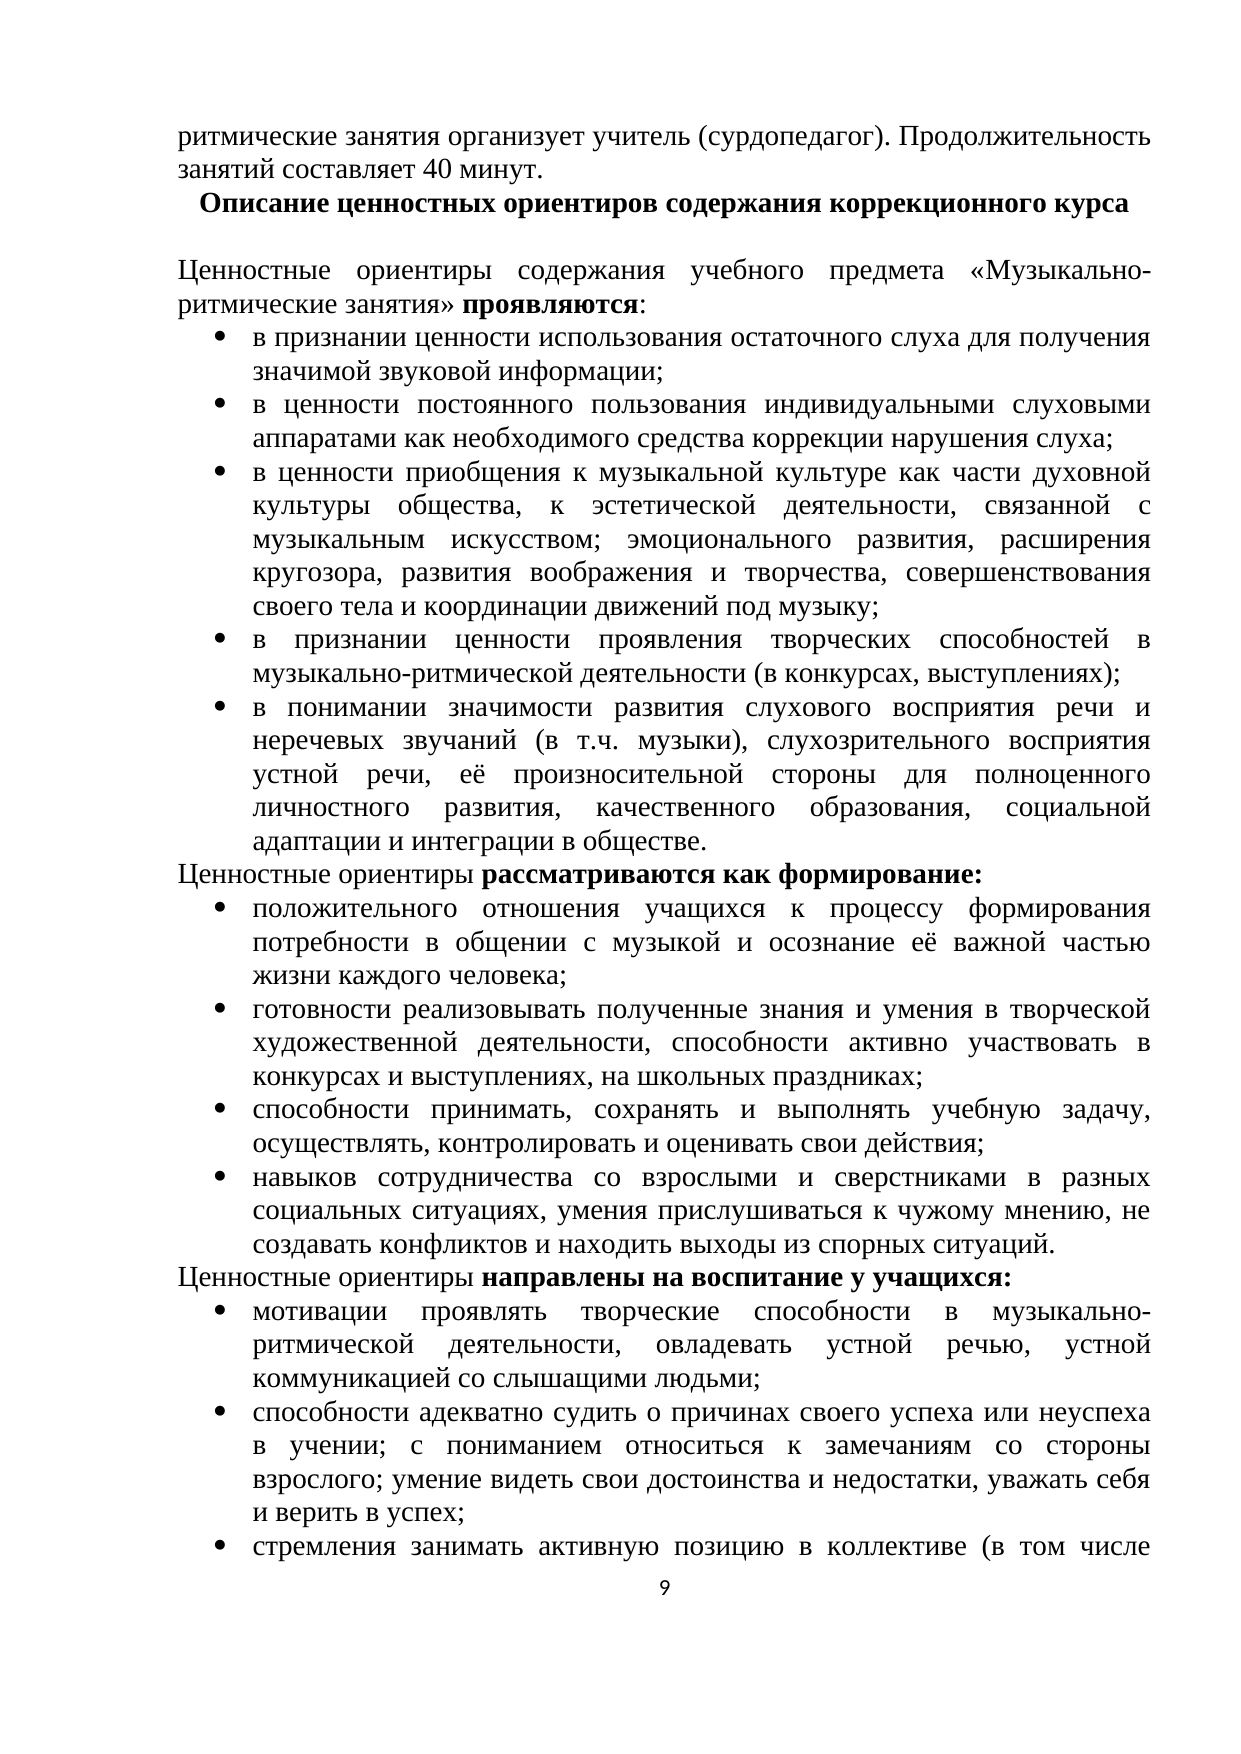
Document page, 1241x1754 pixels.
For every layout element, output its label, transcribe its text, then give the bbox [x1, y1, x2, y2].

list в признании ценности проявления творческих способностей в музыкально-ритмической деятельности (в конкурсах, выступлениях); [215, 622, 1152, 689]
list способности принимать, сохранять и выполнять учебную задачу, осуществлять, контролировать и оценивать свои действия; [215, 1092, 1152, 1159]
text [177, 118, 1152, 185]
list навыков сотрудничества со взрослыми и сверстниками в разных социальных ситуациях, умения прислушиваться к чужому мнению, не создавать конфликтов и находить выходы из спорных ситуаций. [215, 1159, 1152, 1259]
text Ценностные ориентиры рассматриваются как формирование: [177, 857, 1152, 890]
text Описание ценностных ориентиров содержания коррекционного курса [177, 185, 1152, 219]
text Ценностные ориентиры содержания учебного предмета «Музыкально-ритмические занятия» проявляются: [177, 252, 1152, 319]
list мотивации проявлять творческие способности в музыкально- ритмической деятельности, овладевать устной речью, устной коммуникацией со слышащими людьми; [215, 1293, 1152, 1394]
list способности адекватно судить о причинах своего успеха или неуспеха в учении; с пониманием относиться к замечаниям со стороны взрослого; умение видеть свои достоинства и недостатки, уважать себя и верить в успех; [215, 1394, 1152, 1528]
list в признании ценности использования остаточного слуха для получения значимой звуковой информации; [215, 319, 1152, 387]
list готовности реализовывать полученные знания и умения в творческой художественной деятельности, способности активно участвовать в конкурсах и выступлениях, на школьных праздниках; [215, 991, 1152, 1092]
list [215, 1528, 1152, 1562]
list в ценности постоянного пользования индивидуальными слуховыми аппаратами как необходимого средства коррекции нарушения слуха; [215, 387, 1152, 454]
text Ценностные ориентиры направлены на воспитание у учащихся: [177, 1259, 1152, 1293]
list в понимании значимости развития слухового восприятия речи и неречевых звучаний (в т.ч. музыки), слухозрительного восприятия устной речи, её произносительной стороны для полноценного личностного развития, качественного образования, социальной адаптации и интеграции в обществе. [215, 689, 1152, 857]
list положительного отношения учащихся к процессу формирования потребности в общении с музыкой и осознание её важной частью жизни каждого человека; [215, 890, 1152, 991]
list в ценности приобщения к музыкальной культуре как части духовной культуры общества, к эстетической деятельности, связанной с музыкальным искусством; эмоционального развития, расширения кругозора, развития воображения и творчества, совершенствования своего тела и координации движений под музыку; [215, 454, 1152, 622]
